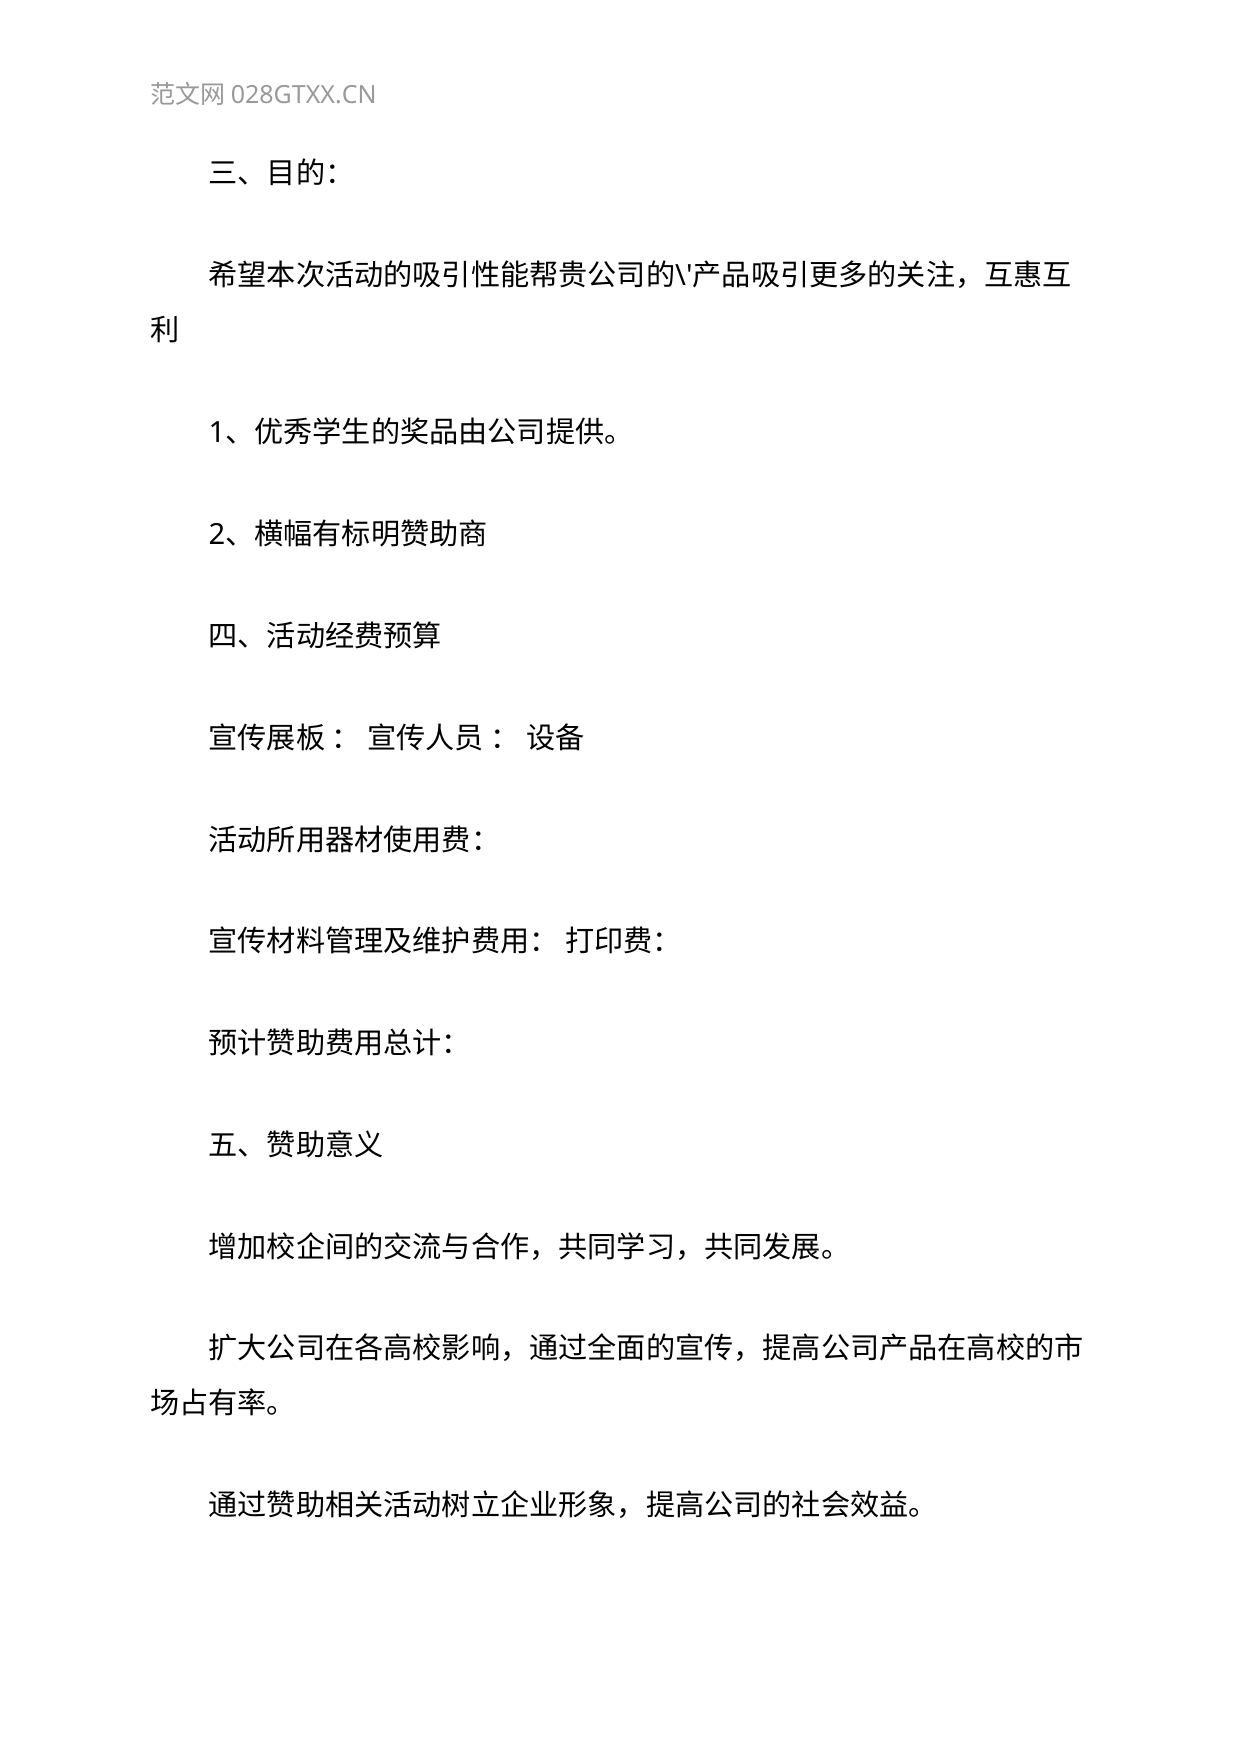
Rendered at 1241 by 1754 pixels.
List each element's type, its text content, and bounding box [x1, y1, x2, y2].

text 增加校企间的交流与合作，共同学习，共同发展。 [150, 1223, 1090, 1265]
text 四、活动经费预算 [150, 612, 1090, 655]
text 通过赞助相关活动树立企业形象，提高公司的社会效益。 [150, 1482, 1090, 1524]
text 五、赞助意义 [150, 1121, 1090, 1164]
text 扩大公司在各高校影响，通过全面的宣传，提高公司产品在高校的市场占有率。 [150, 1325, 1090, 1422]
text 三、目的： [150, 150, 1090, 192]
text 2、横幅有标明赞助商 [150, 511, 1090, 553]
text 宣传展板 ： 宣传人员 ： 设备 [150, 714, 1090, 757]
text 1、优秀学生的奖品由公司提供。 [150, 408, 1090, 451]
text 希望本次活动的吸引性能帮贵公司的\'产品吸引更多的关注，互惠互利 [150, 252, 1090, 349]
text 宣传材料管理及维护费用： 打印费： [150, 918, 1090, 960]
text 预计赞助费用总计： [150, 1019, 1090, 1062]
text 活动所用器材使用费： [150, 816, 1090, 858]
